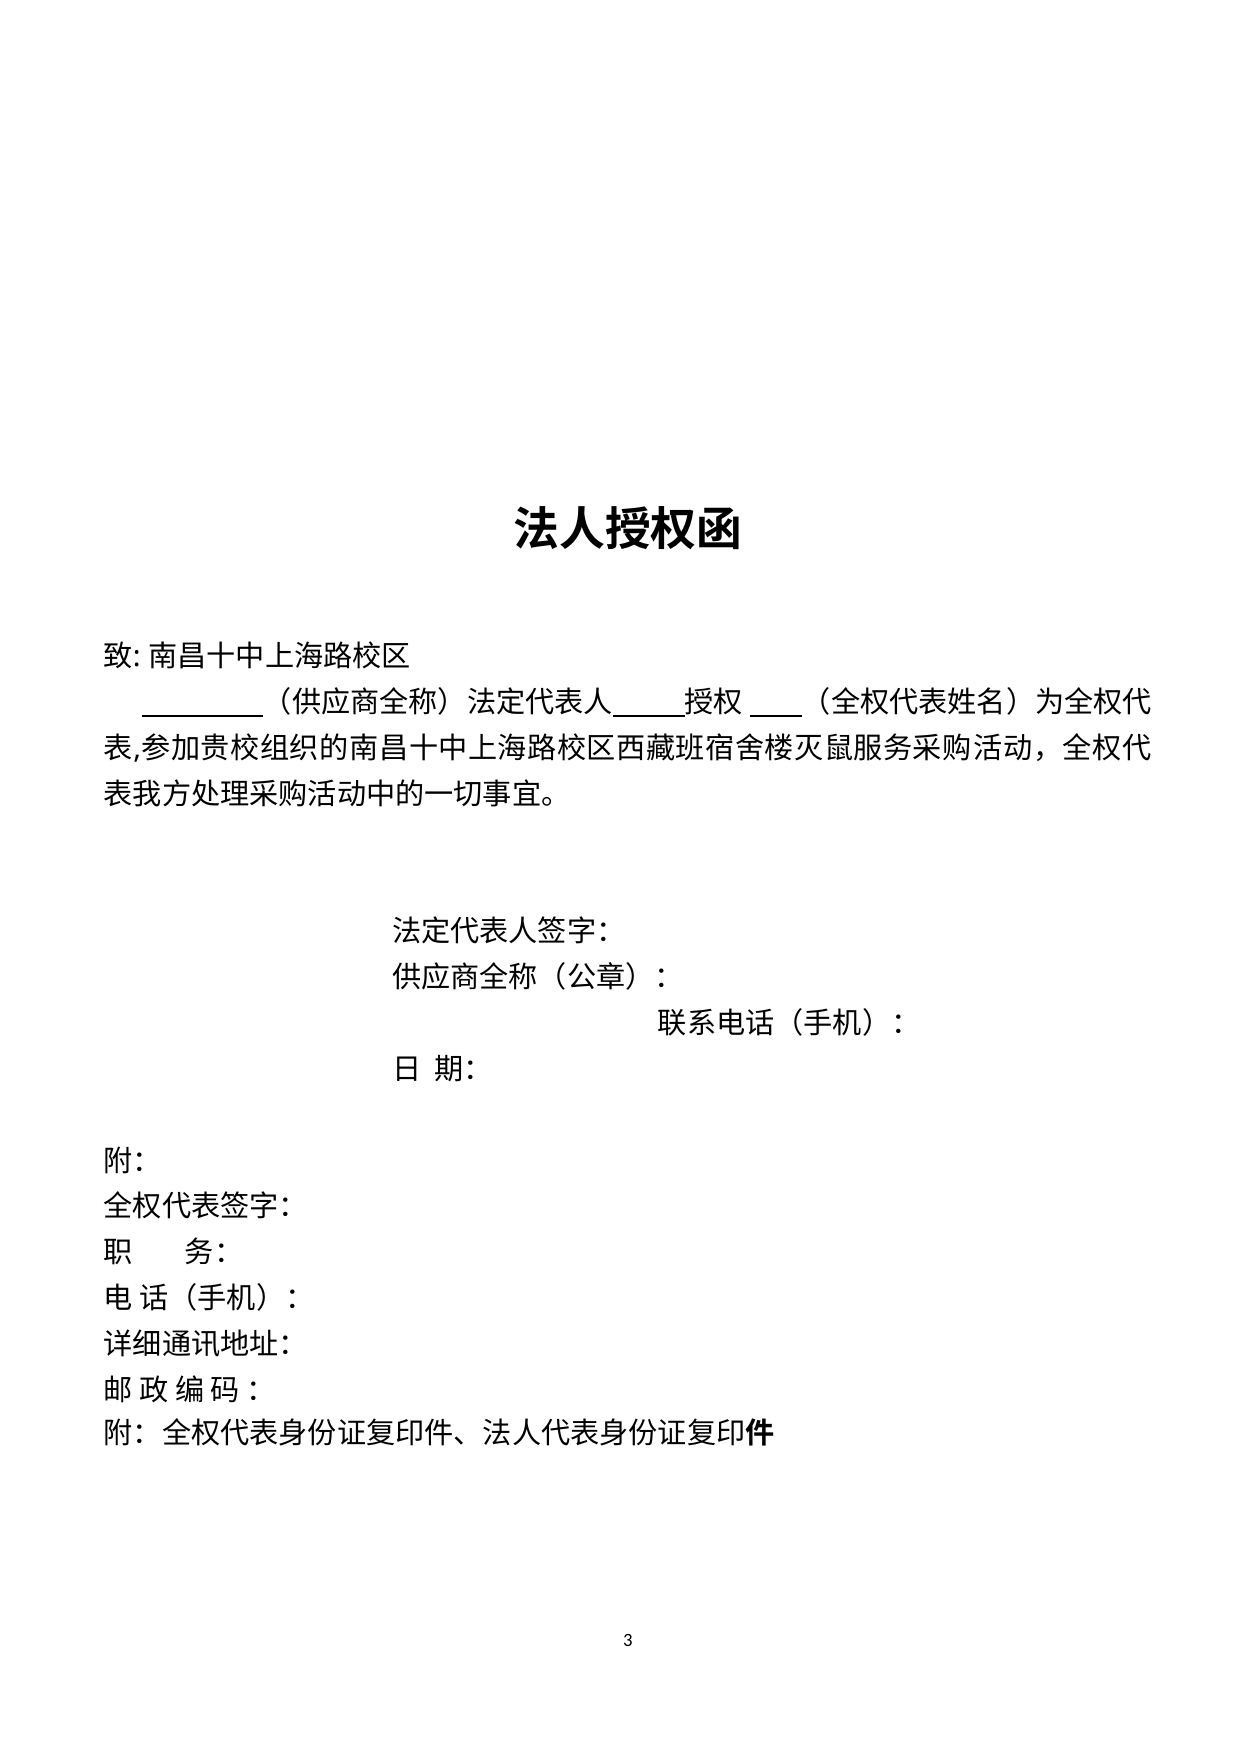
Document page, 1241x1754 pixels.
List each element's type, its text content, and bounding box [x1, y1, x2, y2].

text 附： [103, 1134, 1152, 1180]
text 邮 政 编 码 ： [103, 1363, 1152, 1409]
text 法人授权函 [103, 492, 1152, 559]
text 职 务： [103, 1226, 1152, 1272]
text 日 期： [103, 1043, 1152, 1088]
text 电 话（手机）： [103, 1272, 1152, 1318]
text 全权代表签字： [103, 1180, 1152, 1226]
text 联系电话（手机）： [103, 997, 1152, 1043]
text 供应商全称（公章）： [103, 951, 1152, 997]
text 致: 南昌十中上海路校区 [103, 630, 1152, 676]
text 附：全权代表身份证复印件、法人代表身份证复印件 [103, 1409, 1152, 1452]
text 详细通讯地址： [103, 1318, 1152, 1363]
text （供应商全称）法定代表人 授权 （全权代表姓名）为全权代表,参加贵校组织的南昌十中上海路校区西藏班宿舍楼灭鼠服务采购活动，全权代表我方处理采购活动中的一切事宜。 [103, 676, 1152, 813]
text 法定代表人签字： [103, 905, 1152, 951]
